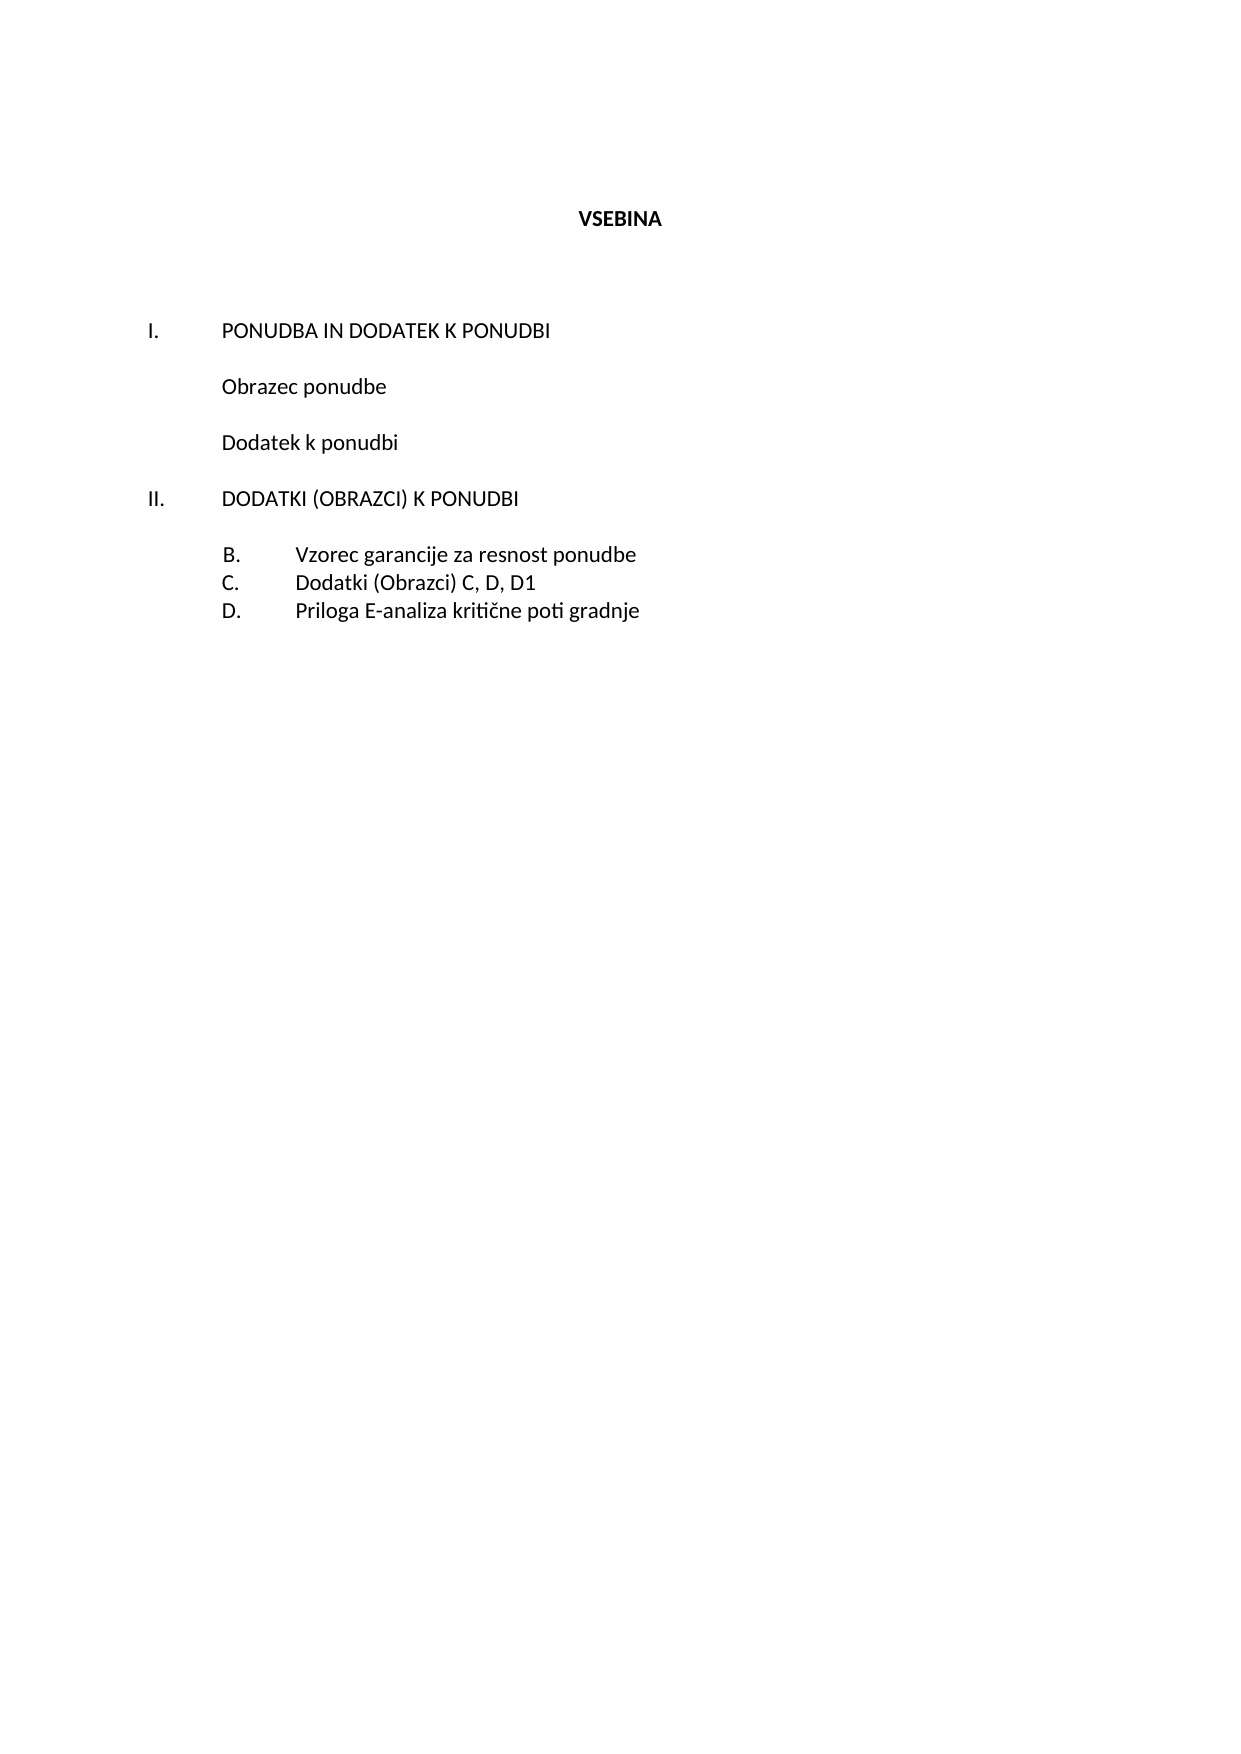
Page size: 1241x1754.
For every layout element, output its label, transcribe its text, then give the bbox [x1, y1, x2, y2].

text VSEBINA [148, 204, 1092, 232]
text C. Dodatki (Obrazci) C, D, D1 [148, 568, 1092, 596]
subtitle I. PONUDBA IN DODATEK K PONUDBI [148, 316, 1092, 344]
text Obrazec ponudbe [148, 372, 1092, 400]
text Dodatek k ponudbi [148, 428, 1092, 456]
text D. Priloga E-analiza kritične poti gradnje [148, 596, 1092, 624]
text II. DODATKI (OBRAZCI) K PONUDBI [148, 484, 1092, 512]
text B. Vzorec garancije za resnost ponudbe [148, 540, 1092, 568]
